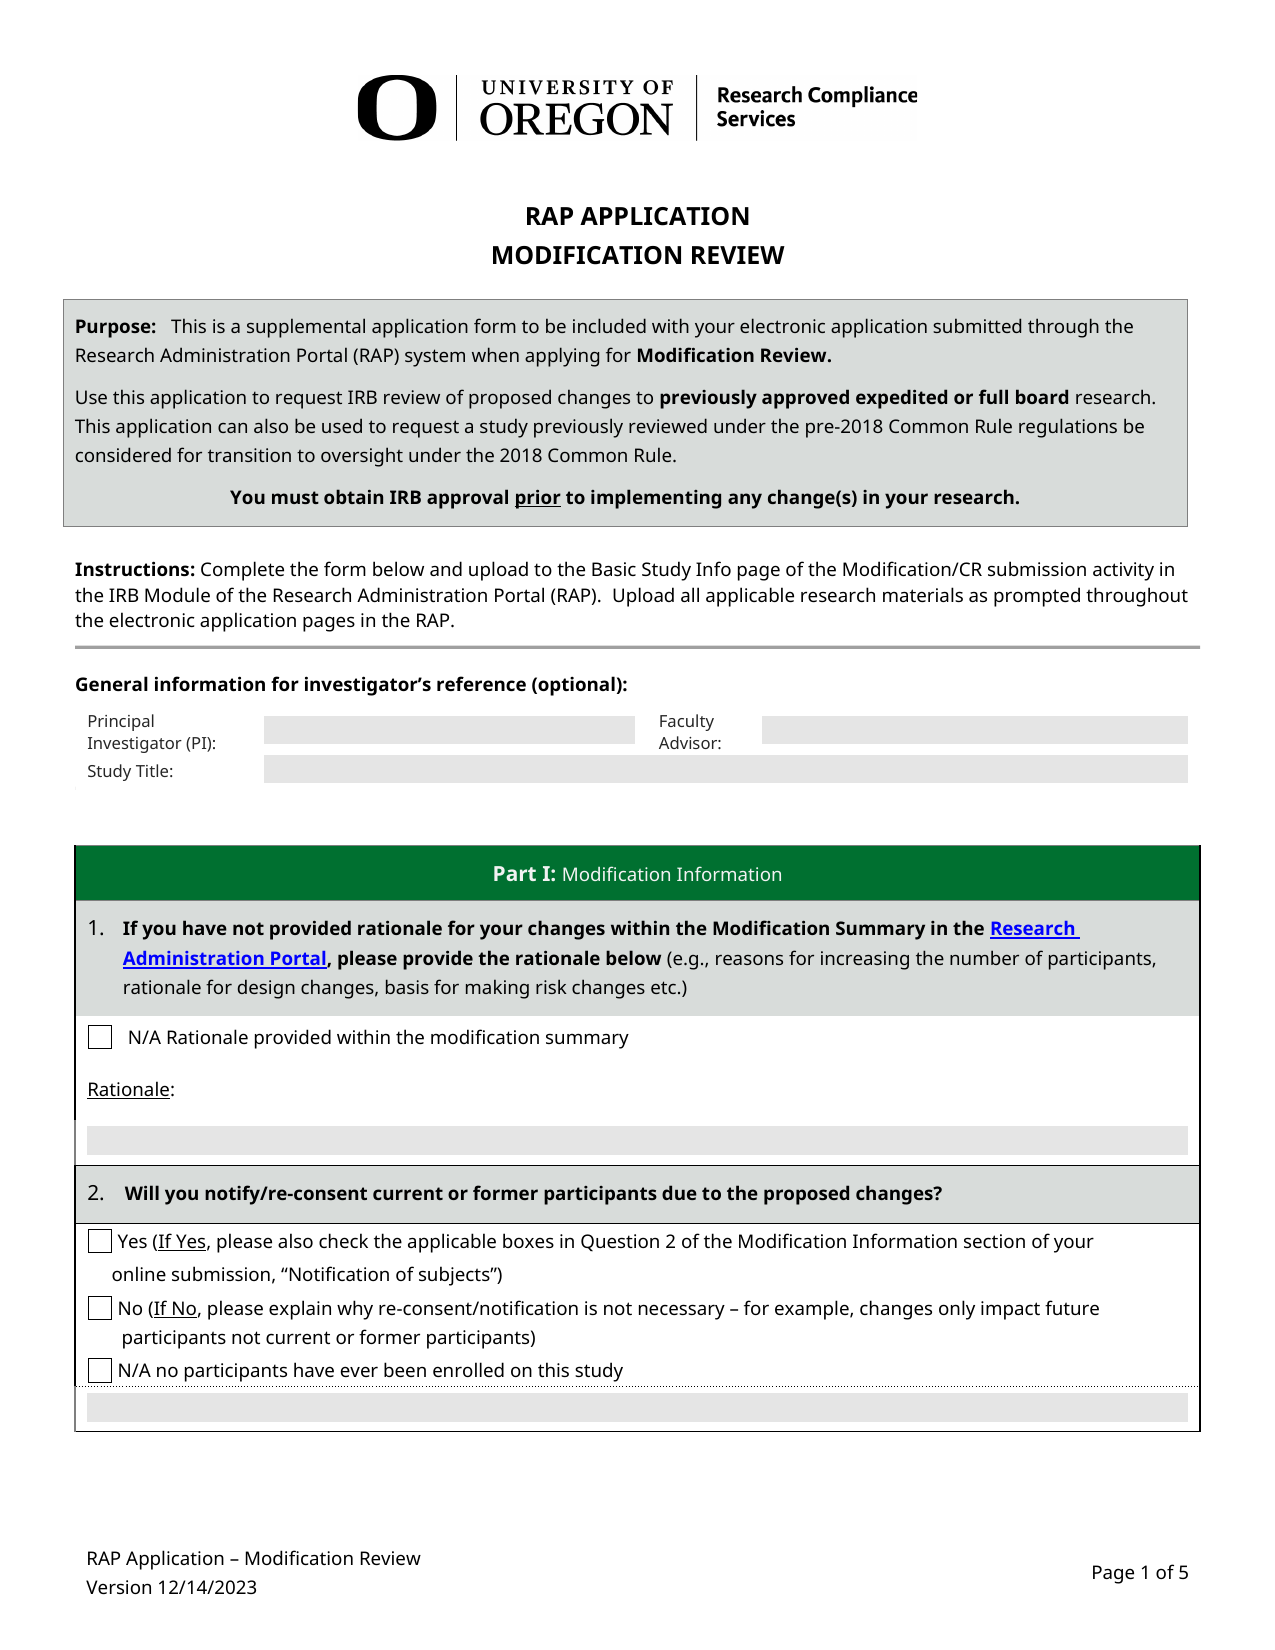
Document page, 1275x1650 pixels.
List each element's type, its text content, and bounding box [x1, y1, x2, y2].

text RAP Application Modification Review [75, 198, 1200, 272]
table_cell [253, 755, 1200, 787]
table_header Purpose: This is a supplemental application form to be included with your electronic application submitted through the Research Administration Portal (RAP) system when applying for Modification Review. Use this application to request IRB review of proposed changes to previously approved expedited or full board research. This application can also be used to request a study previously reviewed under the pre-2018 Common Rule regulations be considered for transition to oversight under the 2018 Common Rule. You must obtain IRB approval prior to implementing any change(s) in your research. [64, 300, 1187, 526]
text General information for investigator’s reference (optional): [75, 671, 1200, 697]
table_cell Yes (If Yes, please also check the applicable boxes in Question 2 of the Modification Information section of your online submission, “Notification of subjects”) No (If No, please explain why re-consent/notification is not necessary – for example, changes only impact future participants not current or former participants) N/A no participants have ever been enrolled on this study [76, 1224, 1199, 1386]
table_header Principal Investigator (PI): [75, 709, 252, 755]
table_cell If you have not provided rationale for your changes within the Modification Summary in the Research Administration Portal, please provide the rationale below (e.g., reasons for increasing the number of participants, rationale for design changes, basis for making risk changes etc.) [76, 901, 1199, 1016]
table_cell N/A Rationale provided within the modification summary [76, 1016, 1199, 1061]
table_header [750, 709, 1200, 755]
table_cell [76, 1120, 1199, 1165]
table_cell Study Title: [75, 755, 252, 787]
table_header Faculty Advisor: [647, 709, 750, 755]
text Instructions: Complete the form below and upload to the Basic Study Info page of the Modification/CR submission activity in the IRB Module of the Research Administration Portal (RAP). Upload all applicable research materials as prompted throughout the electronic application pages in the RAP. [75, 302, 1200, 633]
table_cell Will you notify/re-consent current or former participants due to the proposed changes? [76, 1166, 1199, 1223]
table_header [253, 709, 647, 755]
table_header Modification Information [76, 846, 1199, 900]
table_cell [76, 1386, 1199, 1431]
picture [357, 75, 918, 141]
table_cell Rationale: [76, 1061, 1199, 1120]
